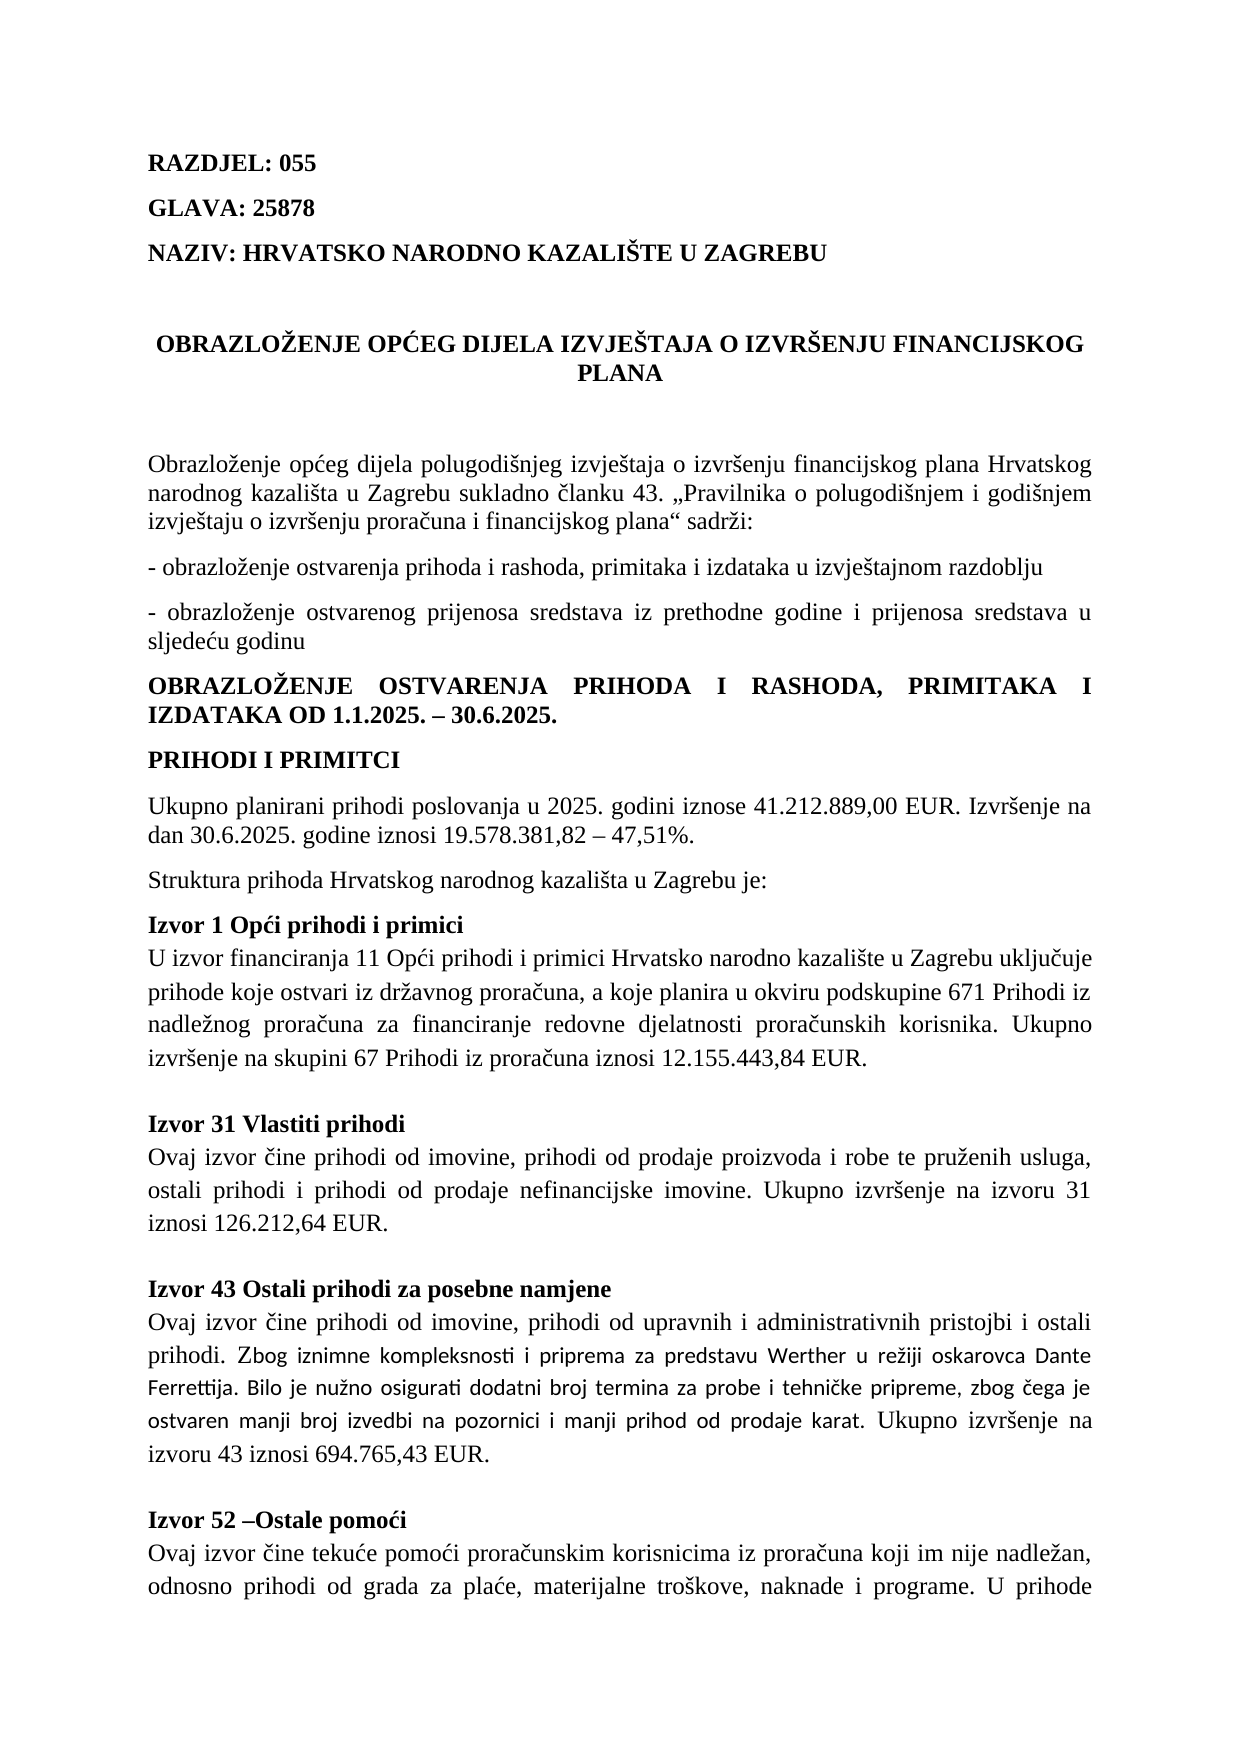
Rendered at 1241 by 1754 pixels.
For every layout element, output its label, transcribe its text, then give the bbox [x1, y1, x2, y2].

text RAZDJEL: 055 [148, 148, 1093, 176]
text Izvor 1 Opći prihodi i primici [148, 911, 1093, 939]
text Ukupno planirani prihodi poslovanja u 2025. godini iznose 41.212.889,00 EUR. Izvršenje na dan 30.6.2025. godine iznosi 19.578.381,82 – 47,51%. [148, 791, 1093, 848]
text Izvor 31 Vlastiti prihodi [148, 1109, 1093, 1137]
text U izvor financiranja 11 Opći prihodi i primici Hrvatsko narodno kazalište u Zagrebu uključuje prihode koje ostvari iz državnog proračuna, a koje planira u okviru podskupine 671 Prihodi iz nadležnog proračuna za financiranje redovne djelatnosti proračunskih korisnika. Ukupno izvršenje na skupini 67 Prihodi iz proračuna iznosi 12.155.443,84 EUR. [148, 943, 1093, 1071]
text GLAVA: 25878 [148, 193, 1093, 222]
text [148, 1538, 1093, 1599]
text PRIHODI I PRIMITCI [148, 746, 1093, 774]
text OBRAZLOŽENJE OSTVARENJA PRIHODA I RASHODA, PRIMITAKA I IZDATAKA OD 1.1.2025. – 30.6.2025. [148, 671, 1093, 729]
text NAZIV: HRVATSKO NARODNO KAZALIŠTE U ZAGREBU [148, 238, 1093, 267]
text Obrazloženje općeg dijela polugodišnjeg izvještaja o izvršenju financijskog plana Hrvatskog narodnog kazališta u Zagrebu sukladno članku 43. „Pravilnika o polugodišnjem i godišnjem izvještaju o izvršenju proračuna i financijskog plana“ sadrži: [148, 449, 1093, 535]
text - obrazloženje ostvarenja prihoda i rashoda, primitaka i izdataka u izvještajnom razdoblju [148, 552, 1093, 581]
text Izvor 52 –Ostale pomoći [148, 1505, 1093, 1533]
text - obrazloženje ostvarenog prijenosa sredstava iz prethodne godine i prijenosa sredstava u sljedeću godinu [148, 597, 1093, 655]
text Ovaj izvor čine prihodi od imovine, prihodi od upravnih i administrativnih pristojbi i ostali prihodi. Zbog iznimne kompleksnosti i priprema za predstavu Werther u režiji oskarovca Dante Ferrettija. Bilo je nužno osigurati dodatni broj termina za probe i tehničke pripreme, zbog čega je ostvaren manji broj izvedbi na pozornici i manji prihod od prodaje karat. Ukupno izvršenje na izvoru 43 iznosi 694.765,43 EUR. [148, 1307, 1093, 1467]
text Ovaj izvor čine prihodi od imovine, prihodi od prodaje proizvoda i robe te pruženih usluga, ostali prihodi i prihodi od prodaje nefinancijske imovine. Ukupno izvršenje na izvoru 31 iznosi 126.212,64 EUR. [148, 1142, 1093, 1236]
text Izvor 43 Ostali prihodi za posebne namjene [148, 1274, 1093, 1302]
text OBRAZLOŽENJE OPĆEG DIJELA IZVJEŠTAJA O IZVRŠENJU FINANCIJSKOG PLANA [148, 329, 1093, 387]
text Struktura prihoda Hrvatskog narodnog kazališta u Zagrebu je: [148, 865, 1093, 894]
